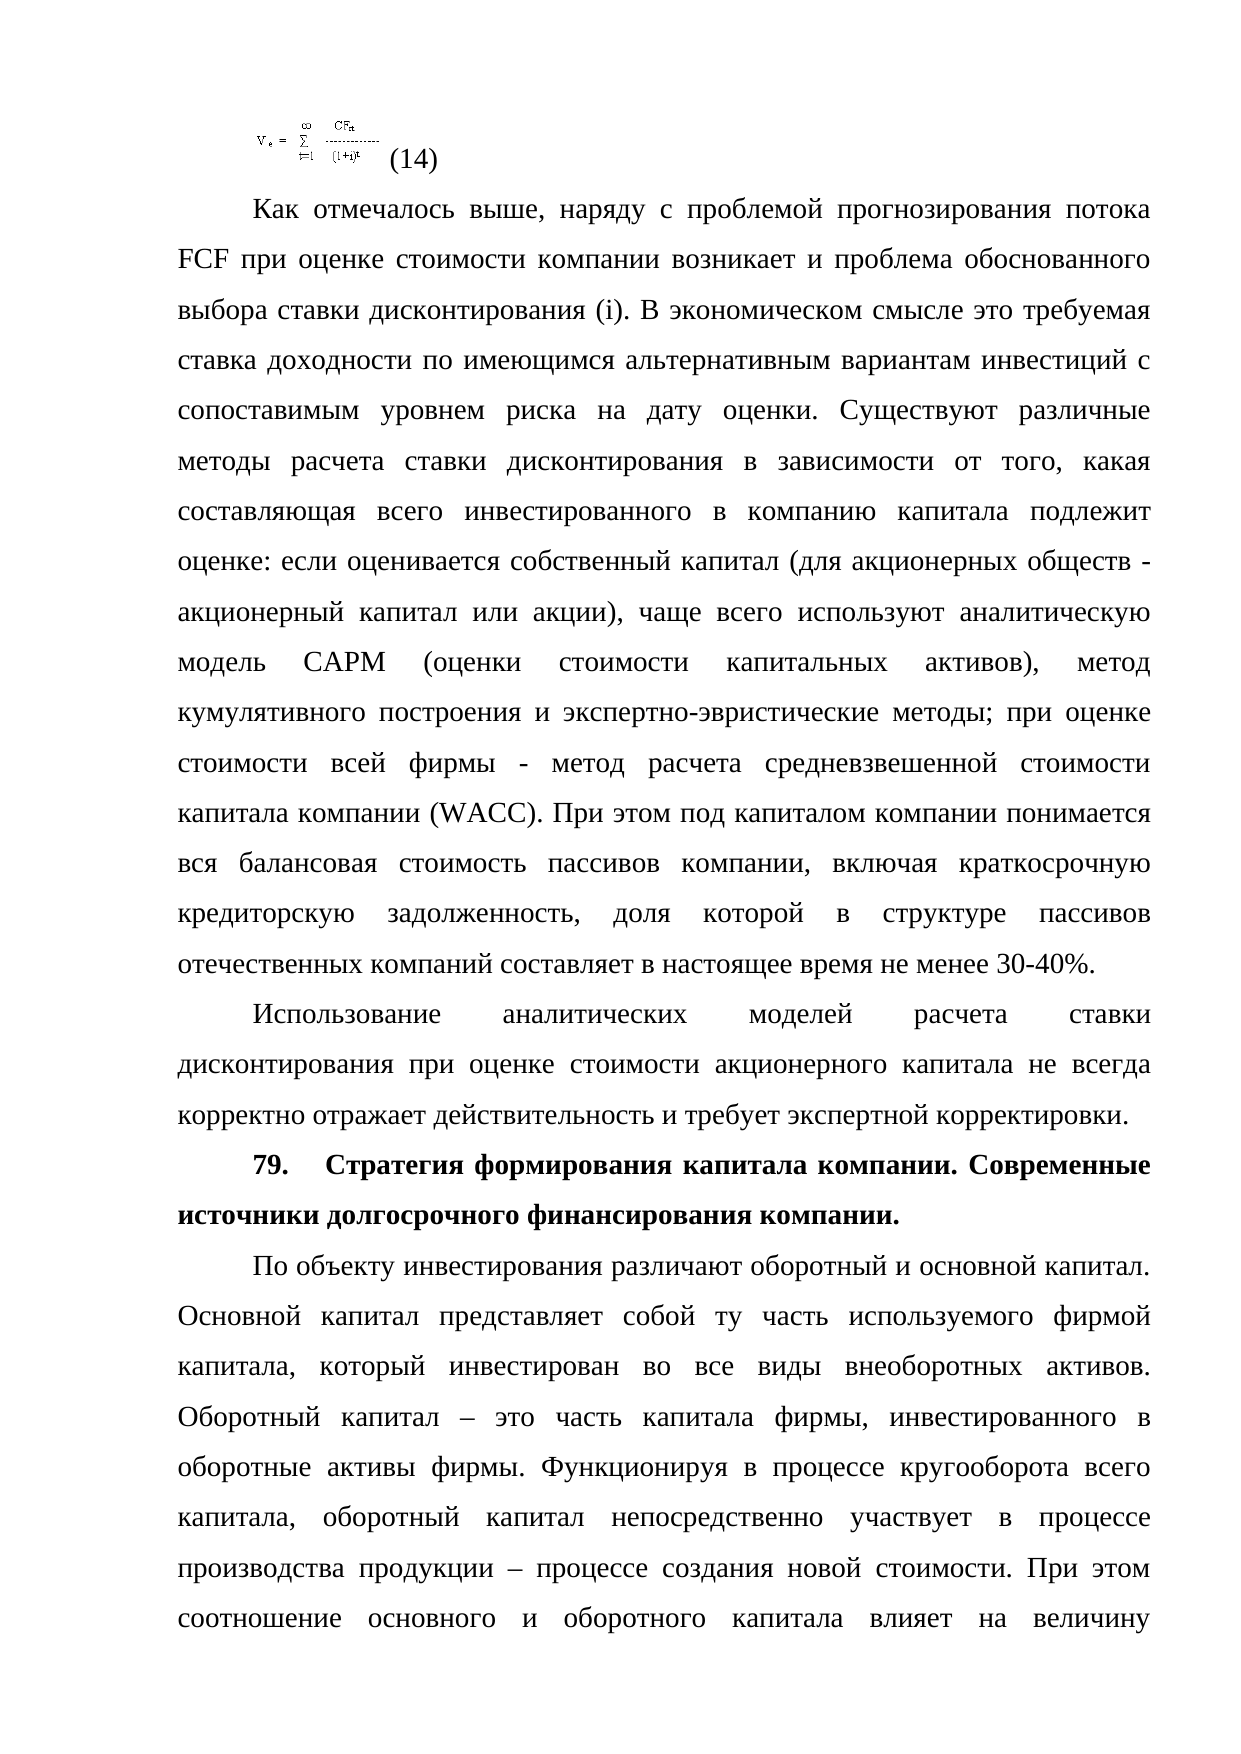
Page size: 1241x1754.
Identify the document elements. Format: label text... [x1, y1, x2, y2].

list Стратегия формирования капитала компании. Современные источники долгосрочного финансирования компании. [177, 1147, 1152, 1231]
text Как отмечалось выше, наряду с проблемой прогнозирования потока FCF при оценке стоимости компании возникает и проблема обоснованного выбора ставки дисконтирования (i). В экономическом смысле это требуемая ставка доходности по имеющимся альтернативным вариантам инвестиций с сопоставимым уровнем риска на дату оценки. Существуют различные методы расчета ставки дисконтирования в зависимости от того, какая составляющая всего инвестированного в компанию капитала подлежит оценке: если оценивается собственный капитал (для акционерных обществ - акционерный капитал или акции), чаще всего используют аналитическую модель CAPM (оценки стоимости капитальных активов), метод кумулятивного построения и экспертно-эвристические методы; при оценке стоимости всей фирмы - метод расчета средневзвешенной стоимости капитала компании (WACC). При этом под капиталом компании понимается вся балансовая стоимость пассивов компании, включая краткосрочную кредиторскую задолженность, доля которой в структуре пассивов отечественных компаний составляет в настоящее время не менее 30-40%. [177, 191, 1152, 979]
picture [252, 118, 382, 169]
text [177, 1248, 1152, 1633]
text Использование аналитических моделей расчета ставки дисконтирования при оценке стоимости акционерного капитала не всегда корректно отражает действительность и требует экспертной корректировки. [177, 996, 1152, 1130]
text (14) [177, 118, 1152, 174]
